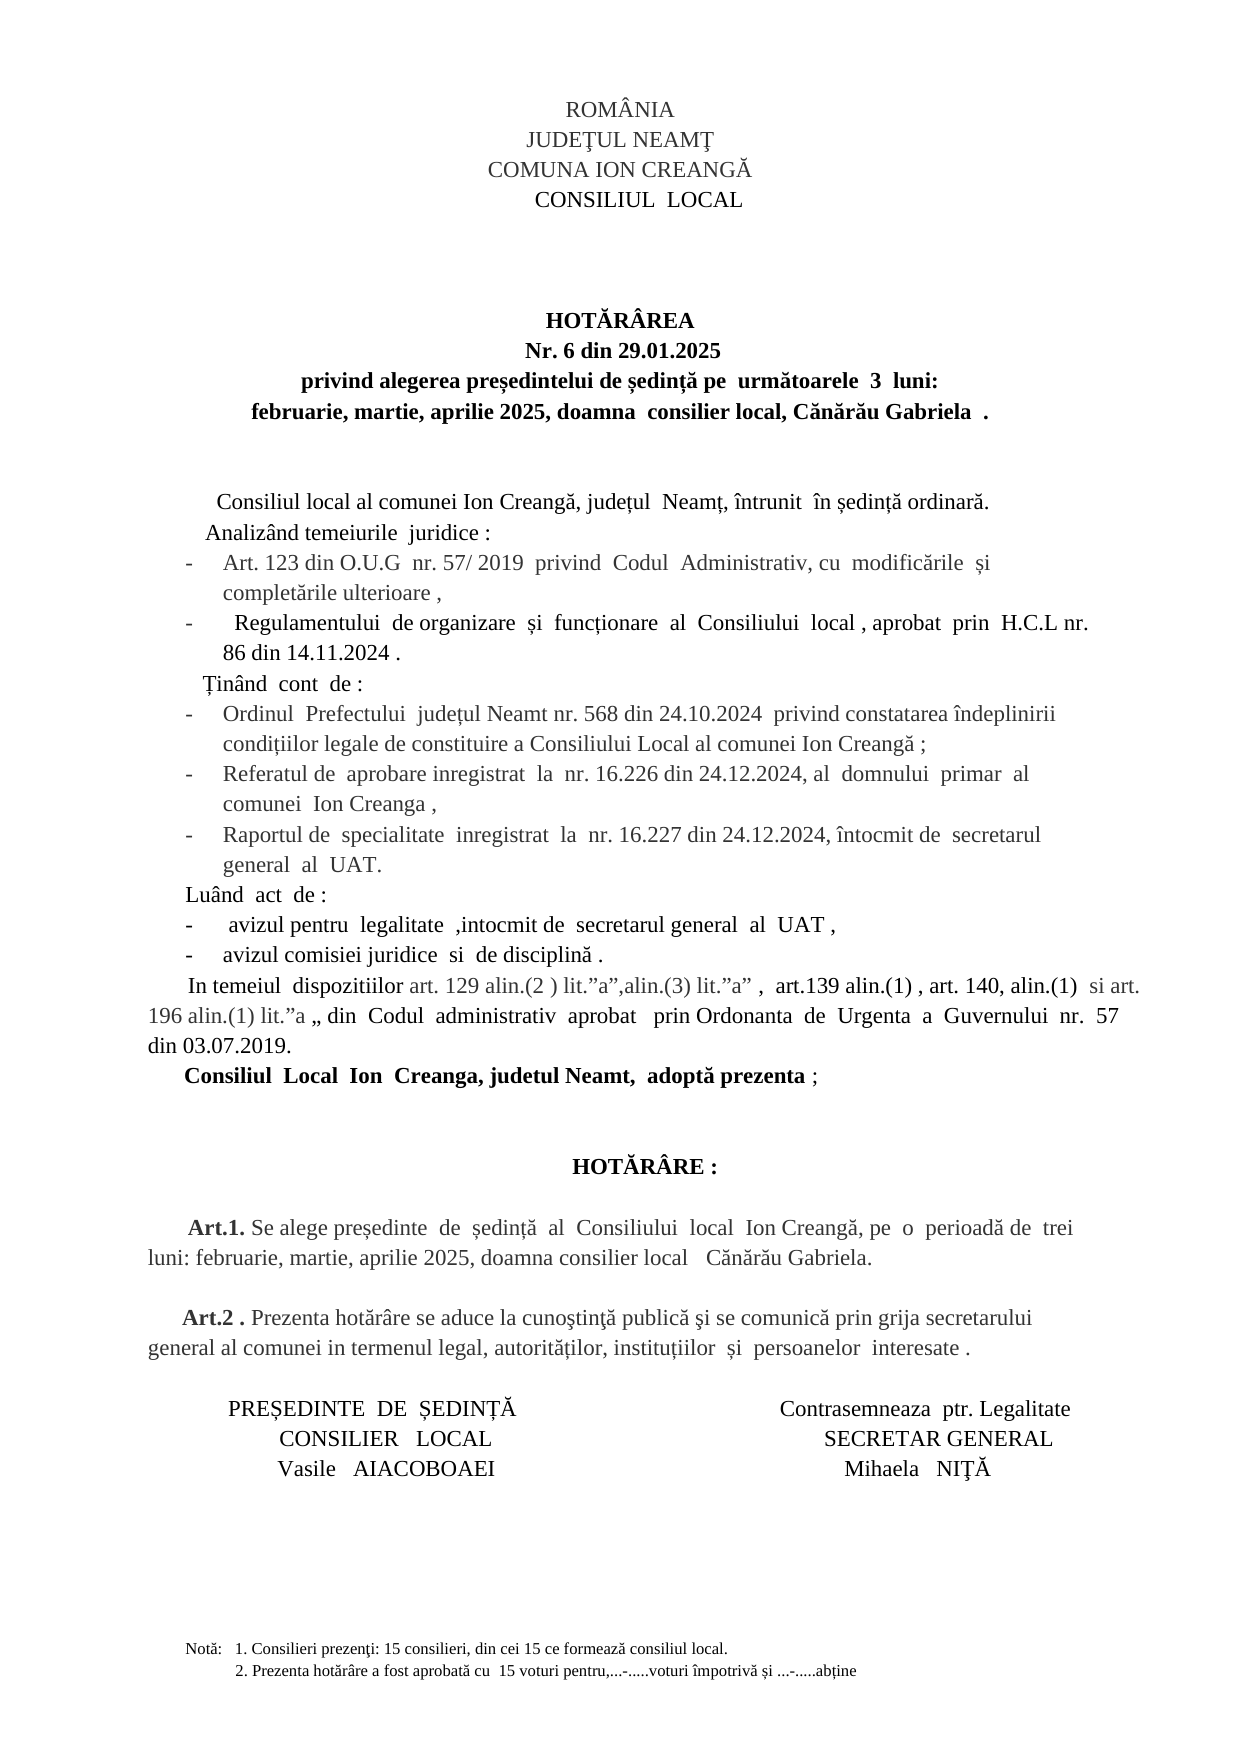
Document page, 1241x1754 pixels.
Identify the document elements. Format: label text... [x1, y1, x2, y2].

text 2. Prezenta hotărâre a fost aprobată cu 15 voturi pentru,...-.....voturi împotrivă și ...-.....abține [148, 1661, 1093, 1680]
text CONSILIER LOCAL SECRETAR GENERAL [148, 1425, 1093, 1451]
text Nr. 6 din 29.01.2025 [148, 337, 1093, 364]
list Raportul de specialitate inregistrat la nr. 16.227 din 24.12.2024, întocmit de secretarul general al UAT. [185, 821, 1093, 877]
text CONSILIUL LOCAL [148, 186, 1130, 213]
list Ordinul Prefectului județul Neamt nr. 568 din 24.10.2024 privind constatarea îndeplinirii condițiilor legale de constituire a Consiliului Local al comunei Ion Creangă ; [185, 700, 1093, 756]
text Consiliul Local Ion Creanga, judetul Neamt, adoptă prezenta ; [148, 1062, 1093, 1089]
list Referatul de aprobare inregistrat la nr. 16.226 din 24.12.2024, al domnului primar al comunei Ion Creanga , [185, 760, 1093, 817]
text Vasile AIACOBOAEI Mihaela NIŢĂ [88, 1455, 1157, 1482]
text HOTĂRÂREA [148, 307, 1093, 333]
text PREȘEDINTE DE ȘEDINȚĂ Contrasemneaza ptr. Legalitate [148, 1395, 1093, 1421]
text COMUNA ION CREANGĂ [148, 156, 1093, 182]
text februarie, martie, aprilie 2025, doamna consilier local, Cănărău Gabriela . [148, 398, 1093, 424]
text Art.2 . Prezenta hotărâre se aduce la cunoştinţă publică şi se comunică prin grija secretarului general al comunei in termenul legal, autorităților, instituțiilor și persoanelor interesate . [148, 1304, 1093, 1361]
list Art. 123 din O.U.G nr. 57/ 2019 privind Codul Administrativ, cu modificările și completările ulterioare , [185, 549, 1093, 605]
list avizul pentru legalitate ,intocmit de secretarul general al UAT , [185, 911, 1152, 938]
text privind alegerea președintelui de ședință pe următoarele 3 luni: [148, 367, 1093, 394]
text Art.1. Se alege președinte de ședință al Consiliului local Ion Creangă, pe o perioadă de trei luni: februarie, martie, aprilie 2025, doamna consilier local Cănărău Gabriela. [148, 1214, 1093, 1270]
text Consiliul local al comunei Ion Creangă, județul Neamț, întrunit în ședință ordinară. [148, 488, 1093, 515]
text Analizând temeiurile juridice : [148, 518, 1093, 545]
text HOTĂRÂRE : [133, 1153, 1157, 1179]
text Luând act de : [185, 881, 1152, 907]
text ROMÂNIA [148, 96, 1093, 122]
text JUDEŢUL NEAMŢ [148, 126, 1093, 152]
text In temeiul dispozitiilor art. 129 alin.(2 ) lit.”a”,alin.(3) lit.”a” , art.139 alin.(1) , art. 140, alin.(1) si art. 196 alin.(1) lit.”a „ din Codul administrativ aprobat prin Ordonanta de Urgenta a Guvernului nr. 57 din 03.07.2019. [148, 972, 1152, 1058]
list avizul comisiei juridice si de disciplină . [185, 941, 1152, 968]
list Ținând cont de : [185, 669, 1093, 696]
text Notă: 1. Consilieri prezenţi: 15 consilieri, din cei 15 ce formează consiliul local. [148, 1638, 1093, 1658]
list Regulamentului de organizare și funcționare al Consiliului local , aprobat prin H.C.L nr. 86 din 14.11.2024 . [185, 609, 1093, 666]
